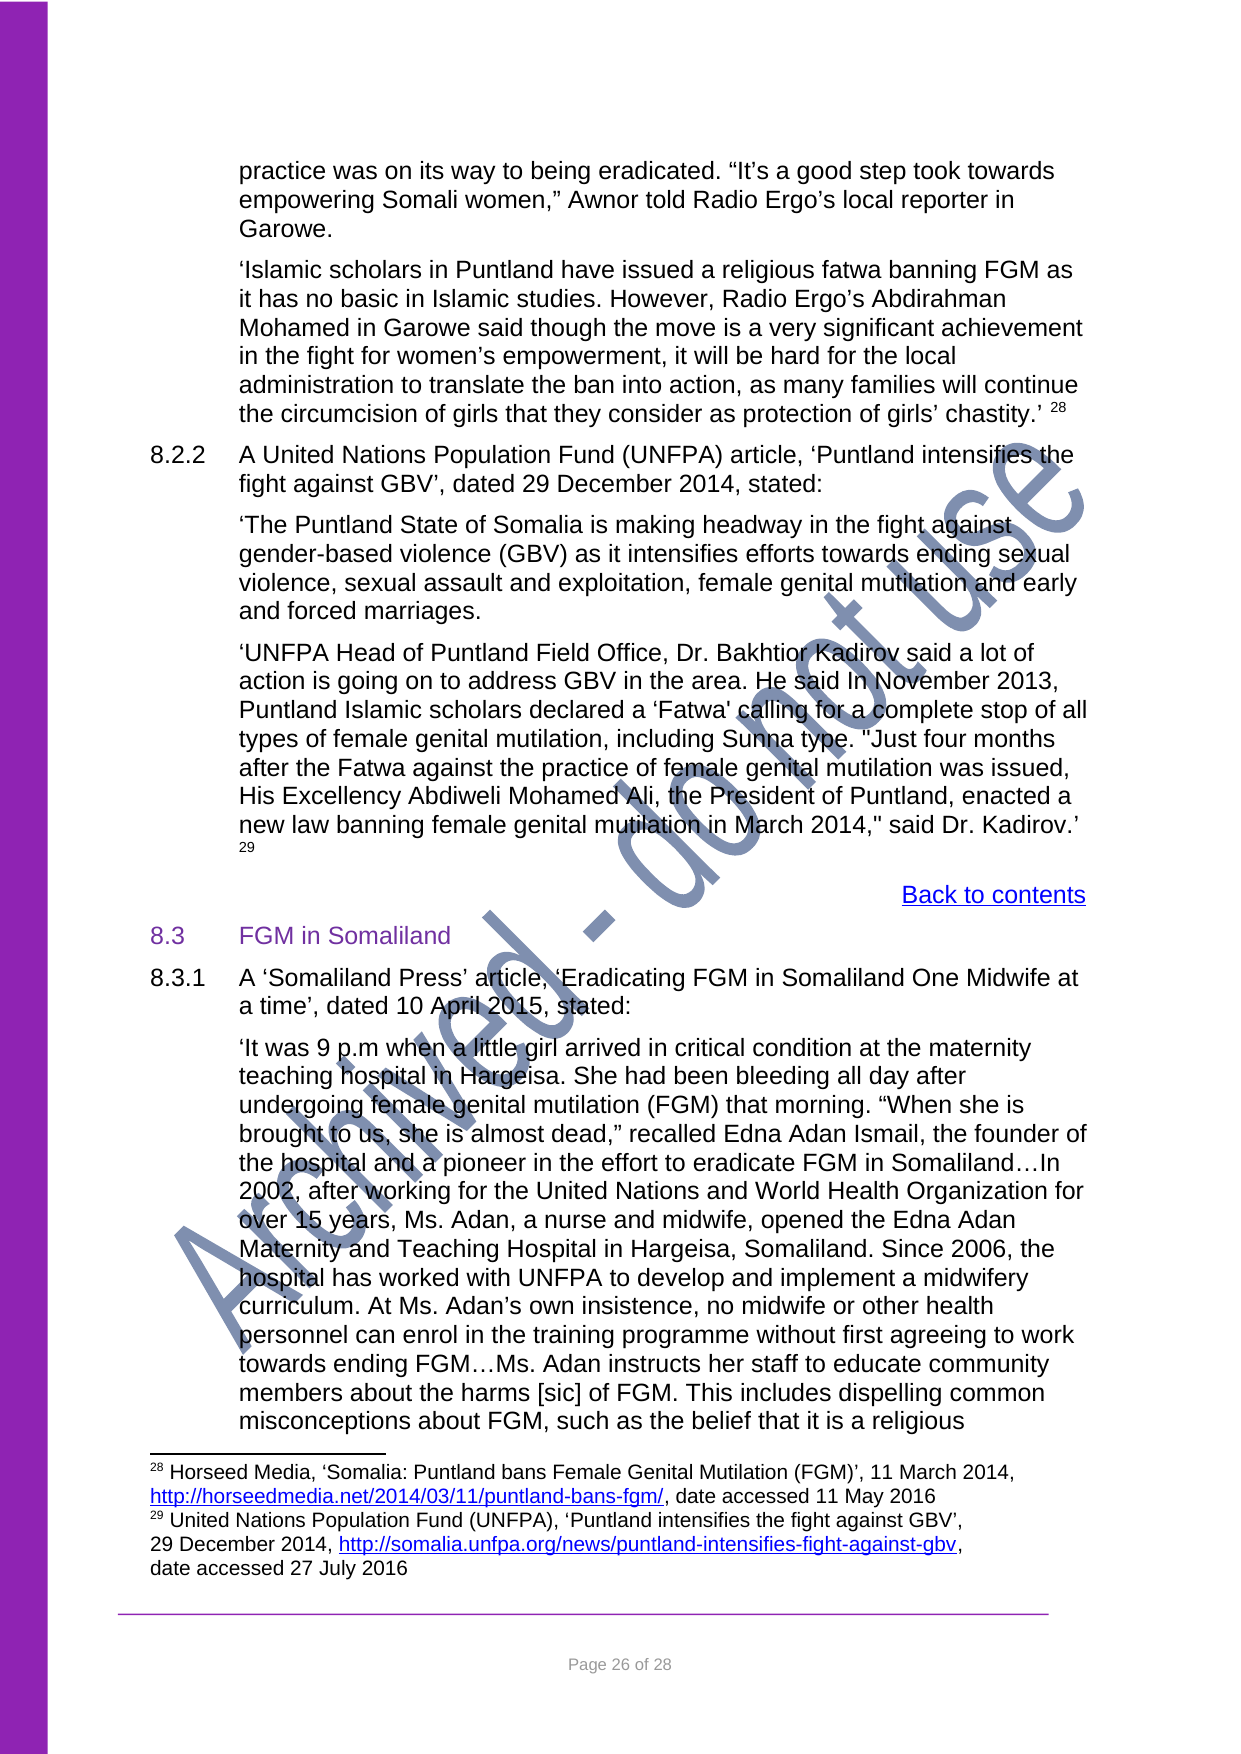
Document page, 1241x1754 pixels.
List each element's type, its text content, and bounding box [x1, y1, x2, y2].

subtitle FGM in Somaliland [150, 921, 1090, 950]
text Back to contents [764, 880, 1090, 909]
list ‘Islamic scholars in Puntland have issued a religious fatwa banning FGM as it has no basic in Islamic studies. However, Radio Ergo’s Abdirahman Mohamed in Garowe said though the move is a very significant achievement in the fight for women’s empowerment, it will be hard for the local administration to translate the ban into action, as many families will continue the circumcision of girls that they consider as protection of girls’ chastity.’ [239, 255, 1090, 427]
text ‘The Puntland State of Somalia is making headway in the fight against gender-based violence (GBV) as it intensifies efforts towards ending sexual violence, sexual assault and exploitation, female genital mutilation and early and forced marriages. [239, 510, 1090, 625]
list A United Nations Population Fund (UNFPA) article, ‘Puntland intensifies the fight against GBV’, dated 29 December 2014, stated: [150, 440, 1090, 497]
text ‘UNFPA Head of Puntland Field Office, Dr. Bakhtior Kadirov said a lot of action is going on to address GBV in the area. He said In November 2013, Puntland Islamic scholars declared a ‘Fatwa' calling for a complete stop of all types of female genital mutilation, including Sunna type. "Just four months after the Fatwa against the practice of female genital mutilation was issued, His Excellency Abdiweli Mohamed Ali, the President of Puntland, enacted a new law banning female genital mutilation in March 2014," said Dr. Kadirov.’ [239, 637, 1090, 867]
list A ‘Somaliland Press’ article, ‘Eradicating FGM in Somaliland One Midwife at a time’, dated 10 April 2015, stated: [150, 962, 1090, 1020]
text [239, 1032, 1090, 1435]
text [239, 156, 1090, 242]
